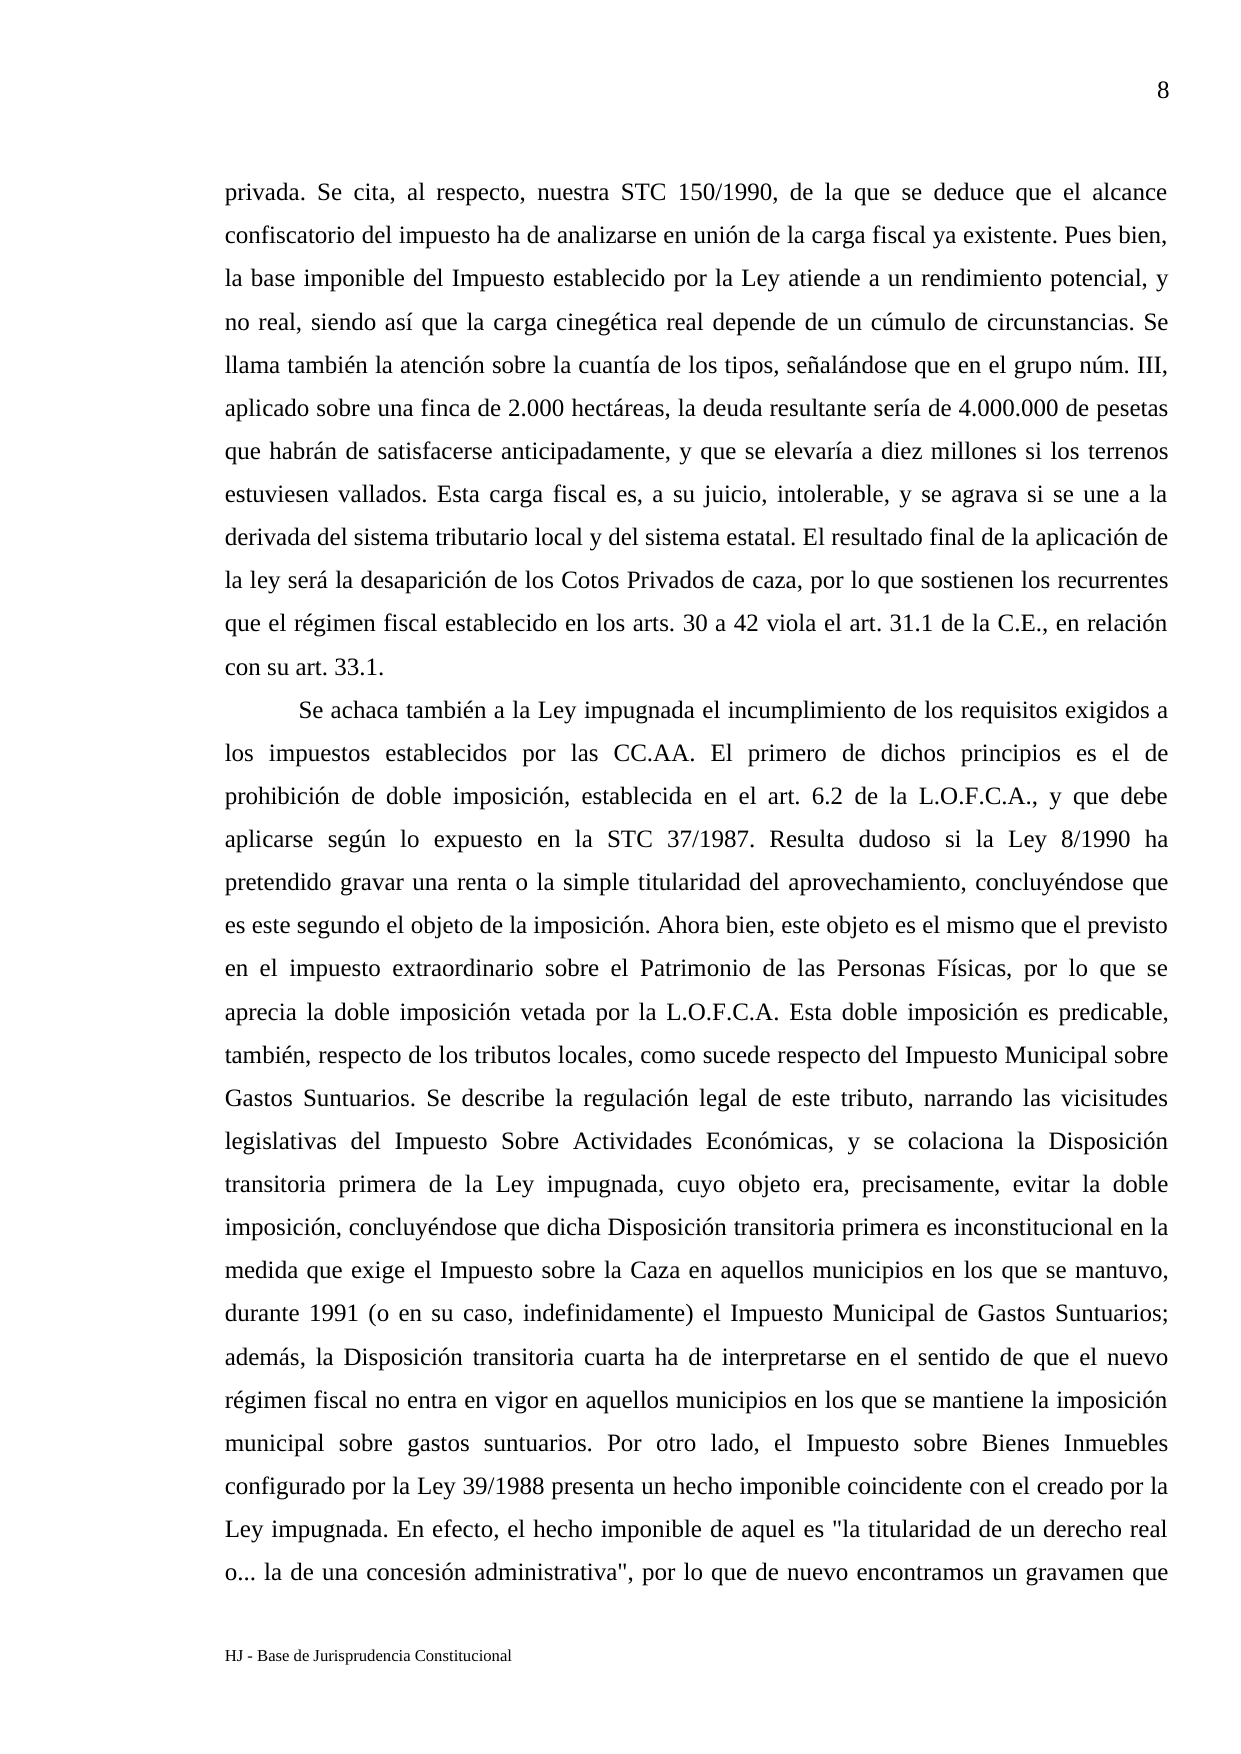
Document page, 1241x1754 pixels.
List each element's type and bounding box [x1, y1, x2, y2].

text [224, 177, 1169, 680]
text [224, 695, 1169, 1586]
